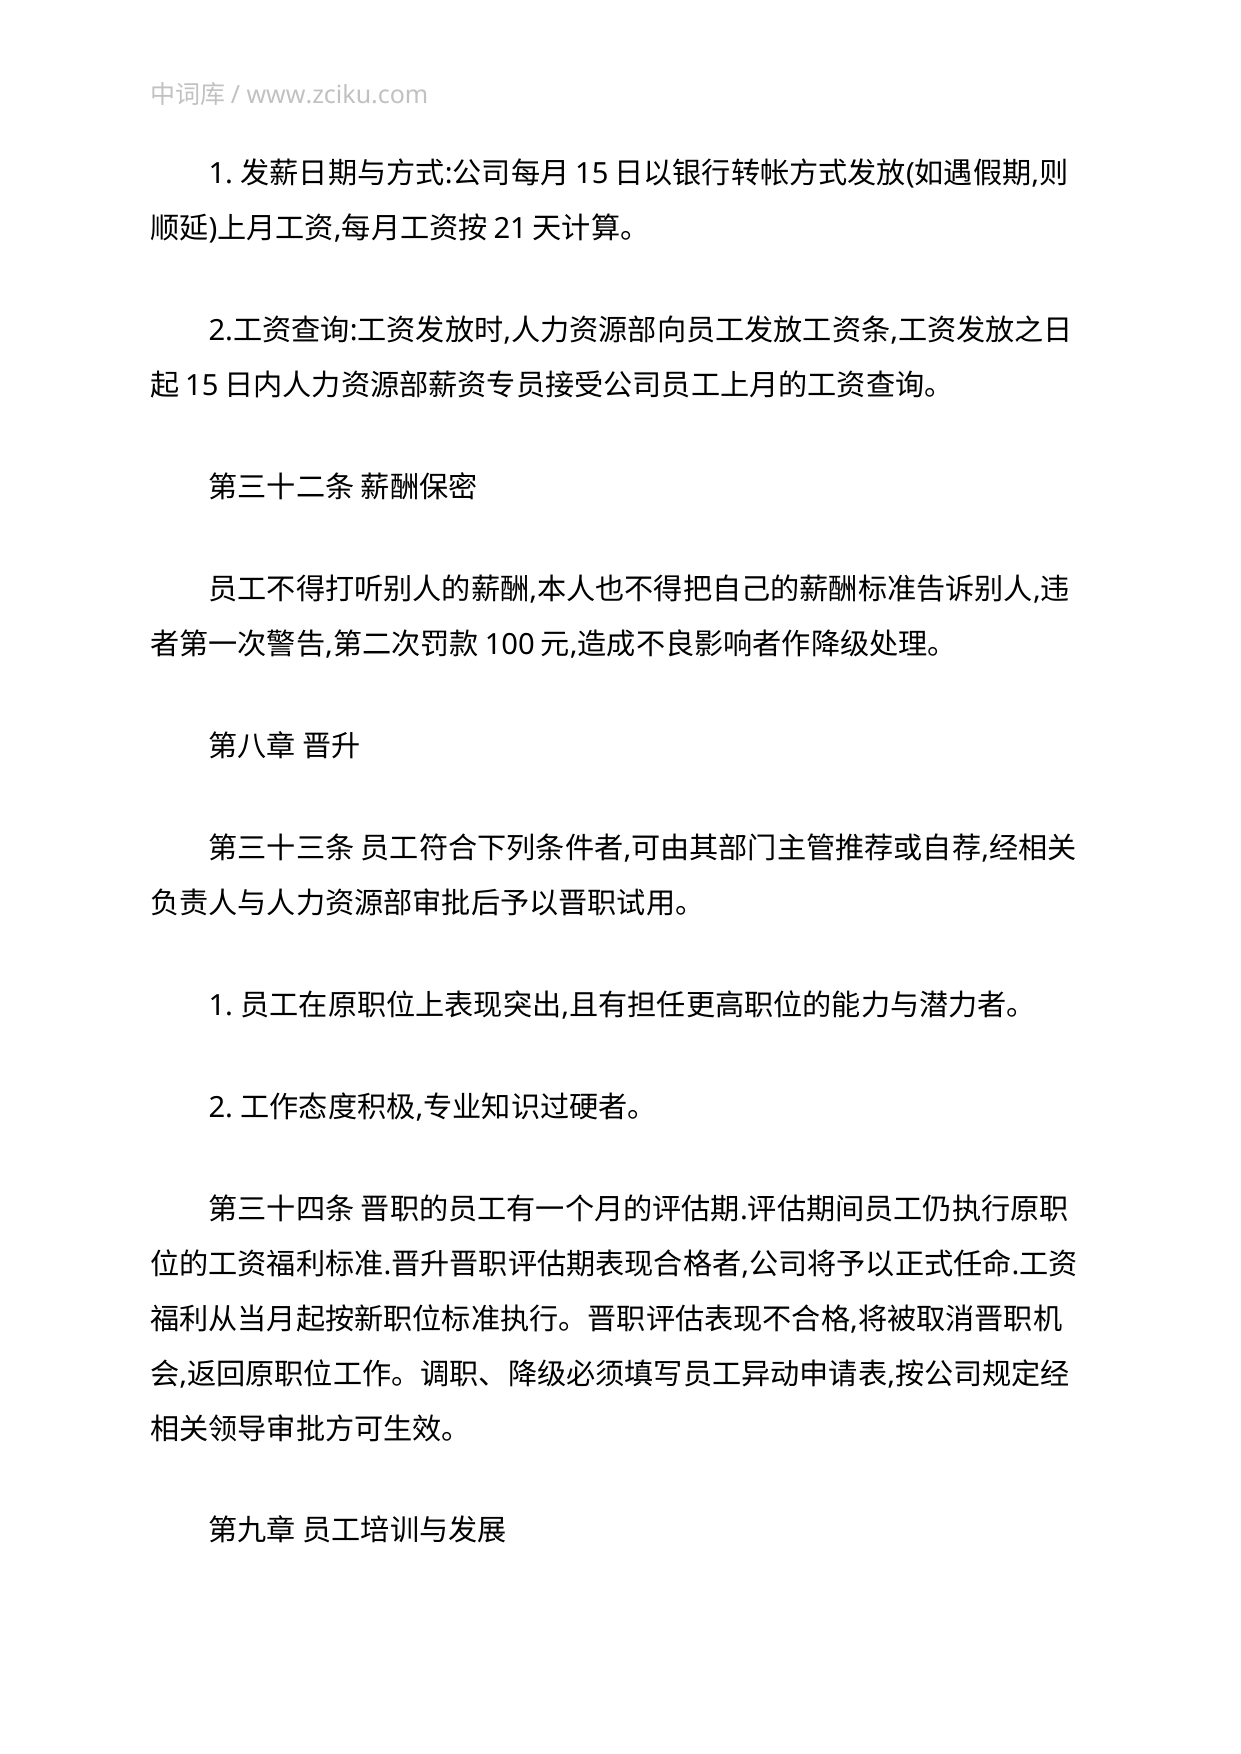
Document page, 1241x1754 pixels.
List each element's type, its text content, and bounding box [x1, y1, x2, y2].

text 1. 员工在原职位上表现突出,且有担任更高职位的能力与潜力者。 [150, 981, 1090, 1024]
text 员工不得打听别人的薪酬,本人也不得把自己的薪酬标准告诉别人,违者第一次警告,第二次罚款100元,造成不良影响者作降级处理。 [150, 566, 1090, 663]
text 2. 工作态度积极,专业知识过硬者。 [150, 1083, 1090, 1126]
text 第三十三条 员工符合下列条件者,可由其部门主管推荐或自荐,经相关负责人与人力资源部审批后予以晋职试用。 [150, 824, 1090, 922]
text 第三十四条 晋职的员工有一个月的评估期.评估期间员工仍执行原职位的工资福利标准.晋升晋职评估期表现合格者,公司将予以正式任命.工资福利从当月起按新职位标准执行。晋职评估表现不合格,将被取消晋职机会,返回原职位工作。调职、降级必须填写员工异动申请表,按公司规定经相关领导审批方可生效。 [150, 1185, 1090, 1447]
text 第三十二条 薪酬保密 [150, 464, 1090, 506]
text 第九章 员工培训与发展 [150, 1507, 1090, 1549]
text 第八章 晋升 [150, 723, 1090, 765]
text 2.工资查询:工资发放时,人力资源部向员工发放工资条,工资发放之日起15日内人力资源部薪资专员接受公司员工上月的工资查询。 [150, 307, 1090, 404]
text 1. 发薪日期与方式:公司每月15日以银行转帐方式发放(如遇假期,则顺延)上月工资,每月工资按21天计算。 [150, 150, 1090, 247]
